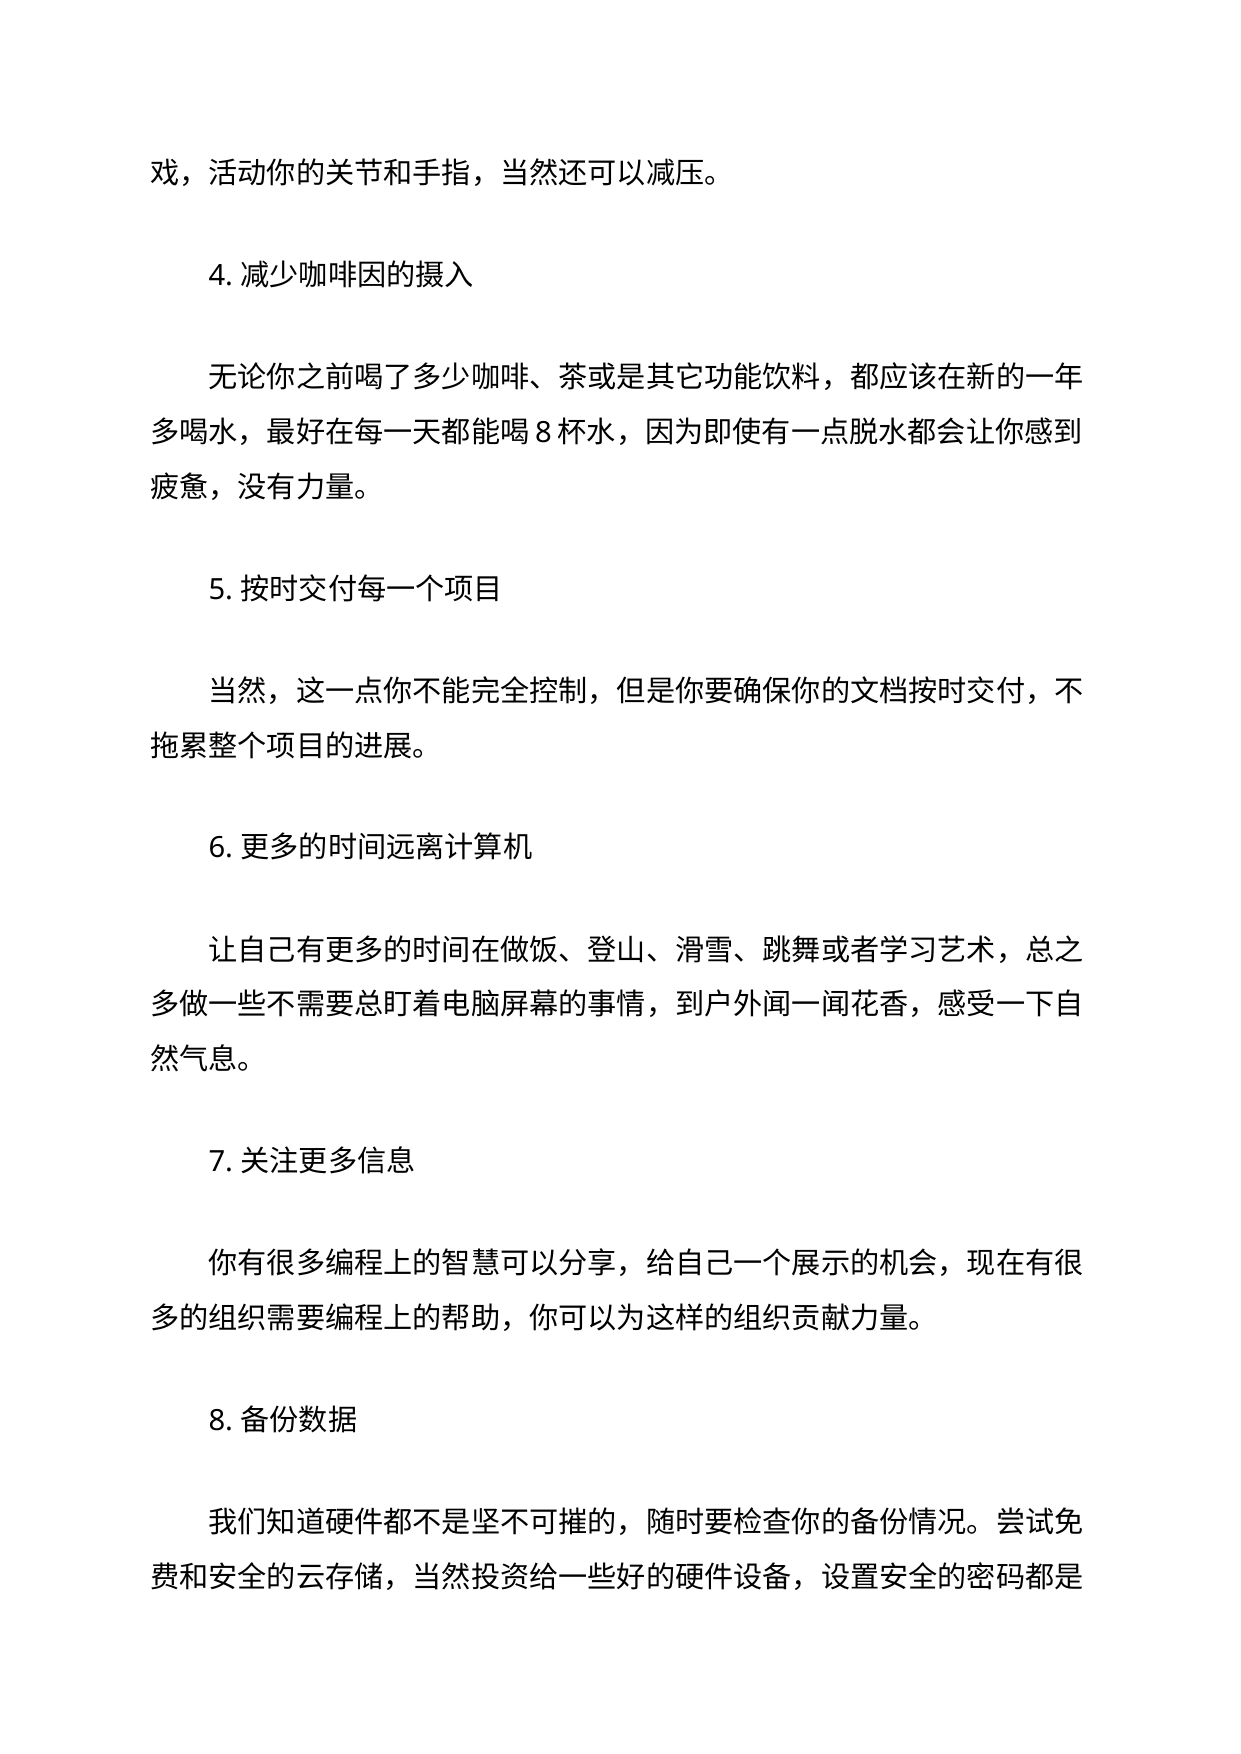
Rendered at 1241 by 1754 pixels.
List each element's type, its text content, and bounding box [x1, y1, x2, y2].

text 当然，这一点你不能完全控制，但是你要确保你的文档按时交付，不拖累整个项目的进展。 [150, 667, 1090, 764]
text 5. 按时交付每一个项目 [150, 565, 1090, 608]
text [150, 1498, 1090, 1595]
text 无论你之前喝了多少咖啡、茶或是其它功能饮料，都应该在新的一年多喝水，最好在每一天都能喝8杯水，因为即使有一点脱水都会让你感到疲惫，没有力量。 [150, 354, 1090, 506]
text 8. 备份数据 [150, 1396, 1090, 1439]
text 你有很多编程上的智慧可以分享，给自己一个展示的机会，现在有很多的组织需要编程上的帮助，你可以为这样的组织贡献力量。 [150, 1239, 1090, 1337]
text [150, 150, 1090, 192]
text 7. 关注更多信息 [150, 1138, 1090, 1180]
text 4. 减少咖啡因的摄入 [150, 252, 1090, 294]
text 6. 更多的时间远离计算机 [150, 824, 1090, 866]
text 让自己有更多的时间在做饭、登山、滑雪、跳舞或者学习艺术，总之多做一些不需要总盯着电脑屏幕的事情，到户外闻一闻花香，感受一下自然气息。 [150, 926, 1090, 1078]
